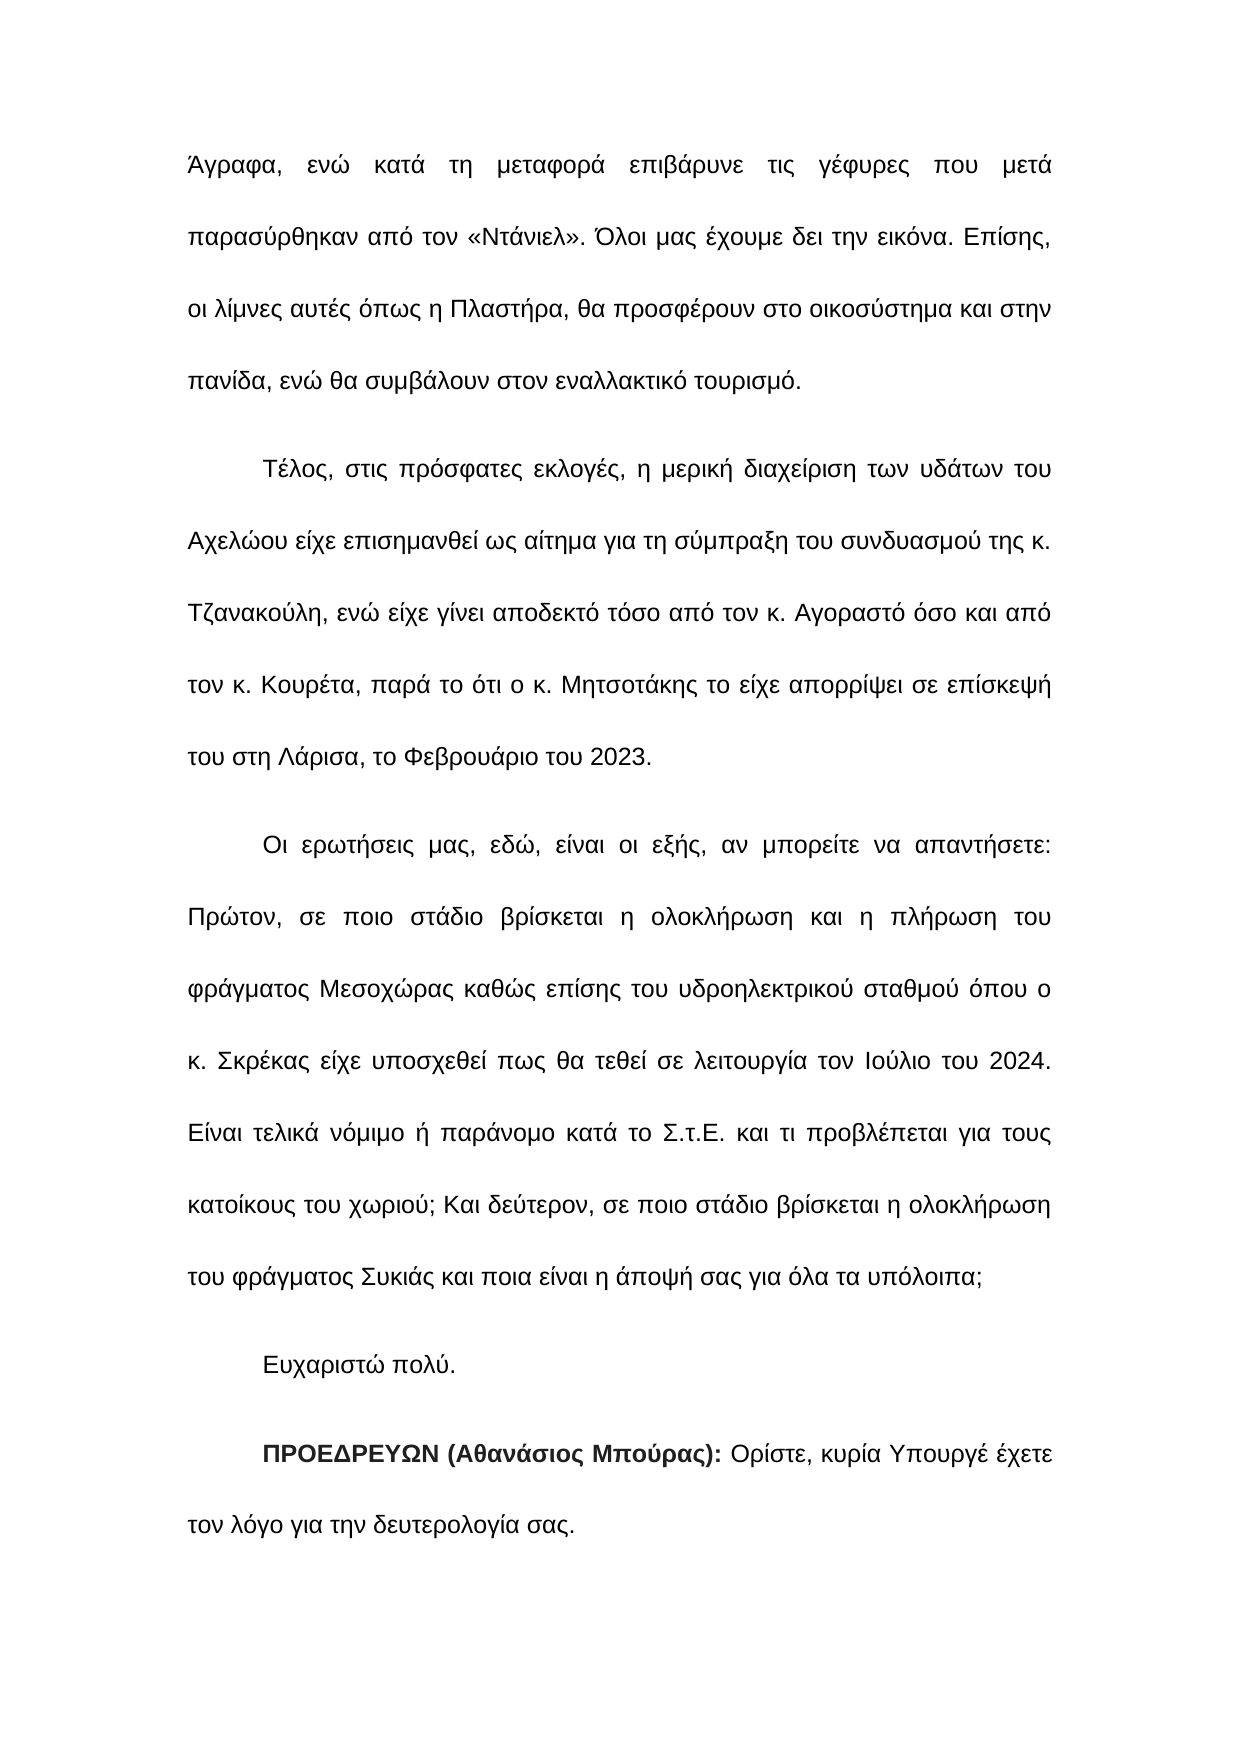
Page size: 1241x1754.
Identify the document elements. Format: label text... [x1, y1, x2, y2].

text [187, 150, 1053, 394]
text Τέλος, στις πρόσφατες εκλογές, η μερική διαχείριση των υδάτων του Αχελώου είχε επισημανθεί ως αίτημα για τη σύμπραξη του συνδυασμού της κ. Τζανακούλη, ενώ είχε γίνει αποδεκτό τόσο από τον κ. Αγοραστό όσο και από τον κ. Κουρέτα, παρά το ότι ο κ. Μητσοτάκης το είχε απορρίψει σε επίσκεψή του στη Λάρισα, το Φεβρουάριο του 2023. [187, 454, 1053, 770]
text Οι ερωτήσεις μας, εδώ, είναι οι εξής, αν μπορείτε να απαντήσετε: Πρώτον, σε ποιο στάδιο βρίσκεται η ολοκλήρωση και η πλήρωση του φράγματος Μεσοχώρας καθώς επίσης του υδροηλεκτρικού σταθμού όπου ο κ. Σκρέκας είχε υποσχεθεί πως θα τεθεί σε λειτουργία τον Ιούλιο του 2024. Είναι τελικά νόμιμο ή παράνομο κατά το Σ.τ.Ε. και τι προβλέπεται για τους κατοίκους του χωριού; Και δεύτερον, σε ποιο στάδιο βρίσκεται η ολοκλήρωση του φράγματος Συκιάς και ποια είναι η άποψή σας για όλα τα υπόλοιπα; [187, 830, 1053, 1290]
text ΠΡΟΕΔΡΕΥΩΝ (Αθανάσιος Μπούρας): Ορίστε, κυρία Υπουργέ έχετε τον λόγο για την δευτερολογία σας. [187, 1438, 1053, 1539]
text Ευχαριστώ πολύ. [187, 1350, 1053, 1379]
